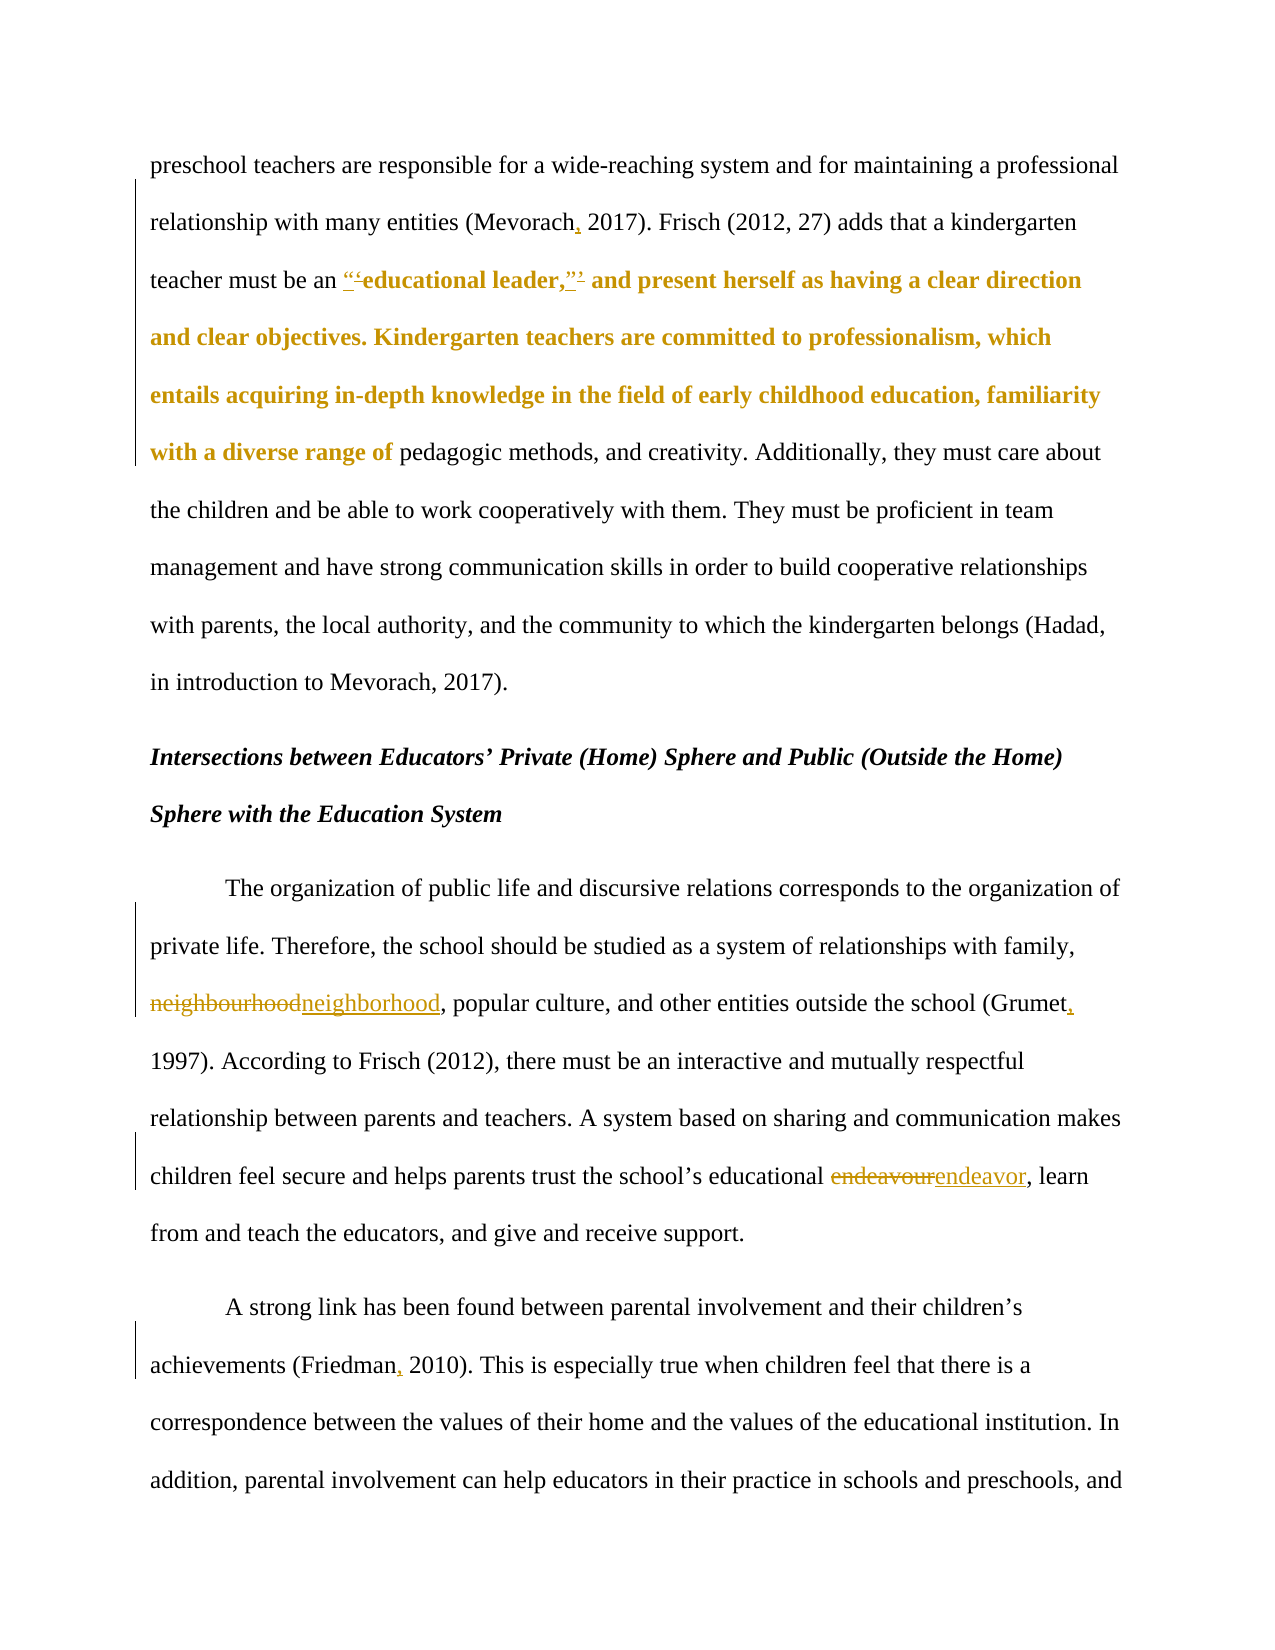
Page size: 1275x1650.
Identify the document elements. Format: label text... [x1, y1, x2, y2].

text Intersections between Educators’ Private (Home) Sphere and Public (Outside the Home) Sphere with the Education System [150, 742, 1125, 828]
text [150, 1292, 1125, 1494]
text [150, 150, 1125, 696]
text The organization of public life and discursive relations corresponds to the organization of private life. Therefore, the school should be studied as a system of relationships with family, , popular culture, and other entities outside the school (Grumet 1997). According to Frisch (2012), there must be an interactive and mutually respectful relationship between parents and teachers. A system based on sharing and communication makes children feel secure and helps parents trust the school’s educational , learn from and teach the educators, and give and receive support. [150, 873, 1125, 1247]
